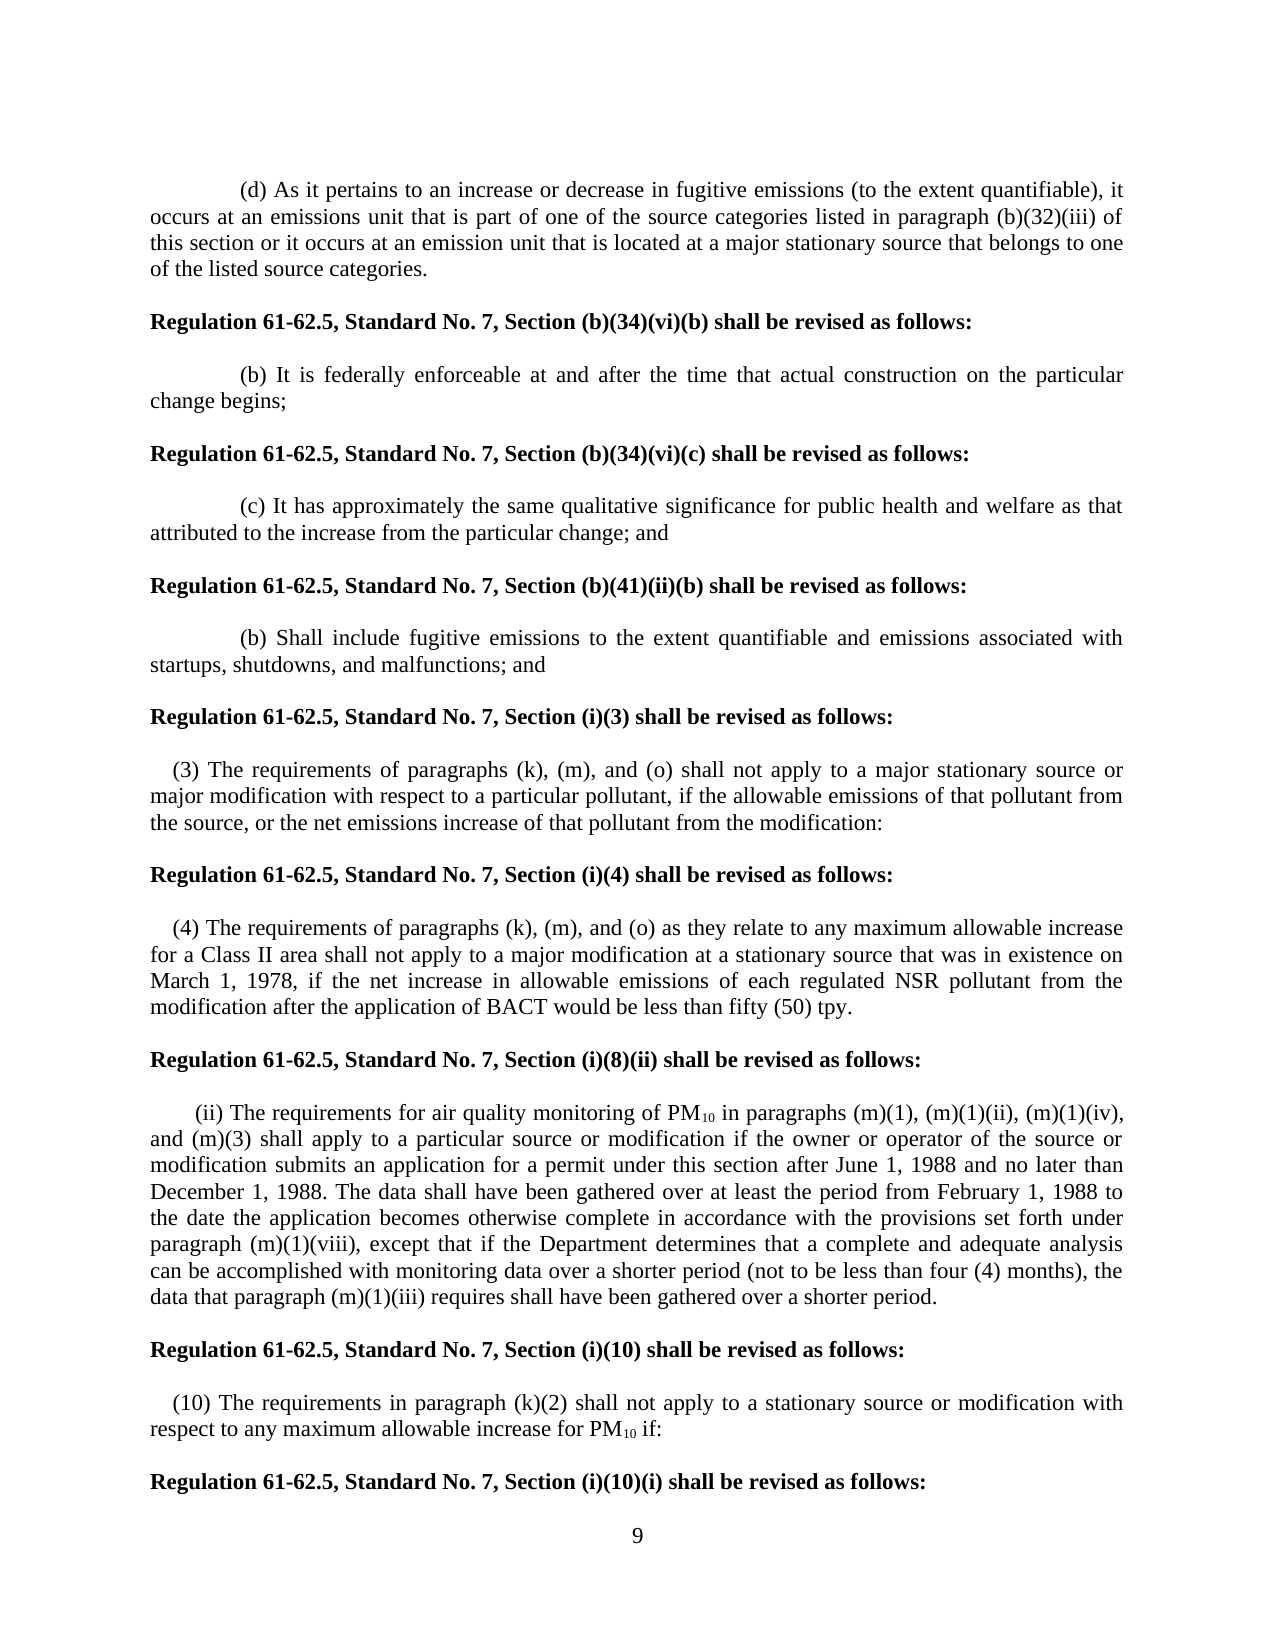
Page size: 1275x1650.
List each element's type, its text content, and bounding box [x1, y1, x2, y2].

text Regulation 61-62.5, Standard No. 7, Section (i)(4) shall be revised as follows: [150, 862, 1125, 888]
text (d) As it pertains to an increase or decrease in fugitive emissions (to the extent quantifiable), it occurs at an emissions unit that is part of one of the source categories listed in paragraph (b)(32)(iii) of this section or it occurs at an emission unit that is located at a major stationary source that belongs to one of the listed source categories. [150, 176, 1125, 282]
text (b) Shall include fugitive emissions to the extent quantifiable and emissions associated with startups, shutdowns, and malfunctions; and [150, 624, 1125, 677]
text Regulation 61-62.5, Standard No. 7, Section (i)(10) shall be revised as follows: [150, 1336, 1125, 1362]
text Regulation 61-62.5, Standard No. 7, Section (i)(3) shall be revised as follows: [150, 703, 1125, 730]
text (ii) The requirements for air quality monitoring of PM10 in paragraphs (m)(1), (m)(1)(ii), (m)(1)(iv), and (m)(3) shall apply to a particular source or modification if the owner or operator of the source or modification submits an application for a permit under this section after June 1, 1988 and no later than December 1, 1988. The data shall have been gathered over at least the period from February 1, 1988 to the date the application becomes otherwise complete in accordance with the provisions set forth under paragraph (m)(1)(viii), except that if the Department determines that a complete and adequate analysis can be accomplished with monitoring data over a shorter period (not to be less than four (4) months), the data that paragraph (m)(1)(iii) requires shall have been gathered over a shorter period. [150, 1099, 1125, 1309]
text (b) It is federally enforceable at and after the time that actual construction on the particular change begins; [150, 361, 1125, 413]
text Regulation 61-62.5, Standard No. 7, Section (b)(41)(ii)(b) shall be revised as follows: [150, 572, 1125, 598]
text Regulation 61-62.5, Standard No. 7, Section (i)(8)(ii) shall be revised as follows: [150, 1046, 1125, 1072]
text (c) It has approximately the same qualitative significance for public health and welfare as that attributed to the increase from the particular change; and [150, 493, 1125, 545]
text (3) The requirements of paragraphs (k), (m), and (o) shall not apply to a major stationary source or major modification with respect to a particular pollutant, if the allowable emissions of that pollutant from the source, or the net emissions increase of that pollutant from the modification: [150, 756, 1125, 835]
text Regulation 61-62.5, Standard No. 7, Section (b)(34)(vi)(c) shall be revised as follows: [150, 440, 1125, 466]
text Regulation 61-62.5, Standard No. 7, Section (i)(10)(i) shall be revised as follows: [150, 1468, 1125, 1494]
text (4) The requirements of paragraphs (k), (m), and (o) as they relate to any maximum allowable increase for a Class II area shall not apply to a major modification at a stationary source that was in existence on March 1, 1978, if the net increase in allowable emissions of each regulated NSR pollutant from the modification after the application of BACT would be less than fifty (50) tpy. [150, 914, 1125, 1020]
text (10) The requirements in paragraph (k)(2) shall not apply to a stationary source or modification with respect to any maximum allowable increase for PM10 if: [150, 1389, 1125, 1441]
text Regulation 61-62.5, Standard No. 7, Section (b)(34)(vi)(b) shall be revised as follows: [150, 308, 1125, 334]
